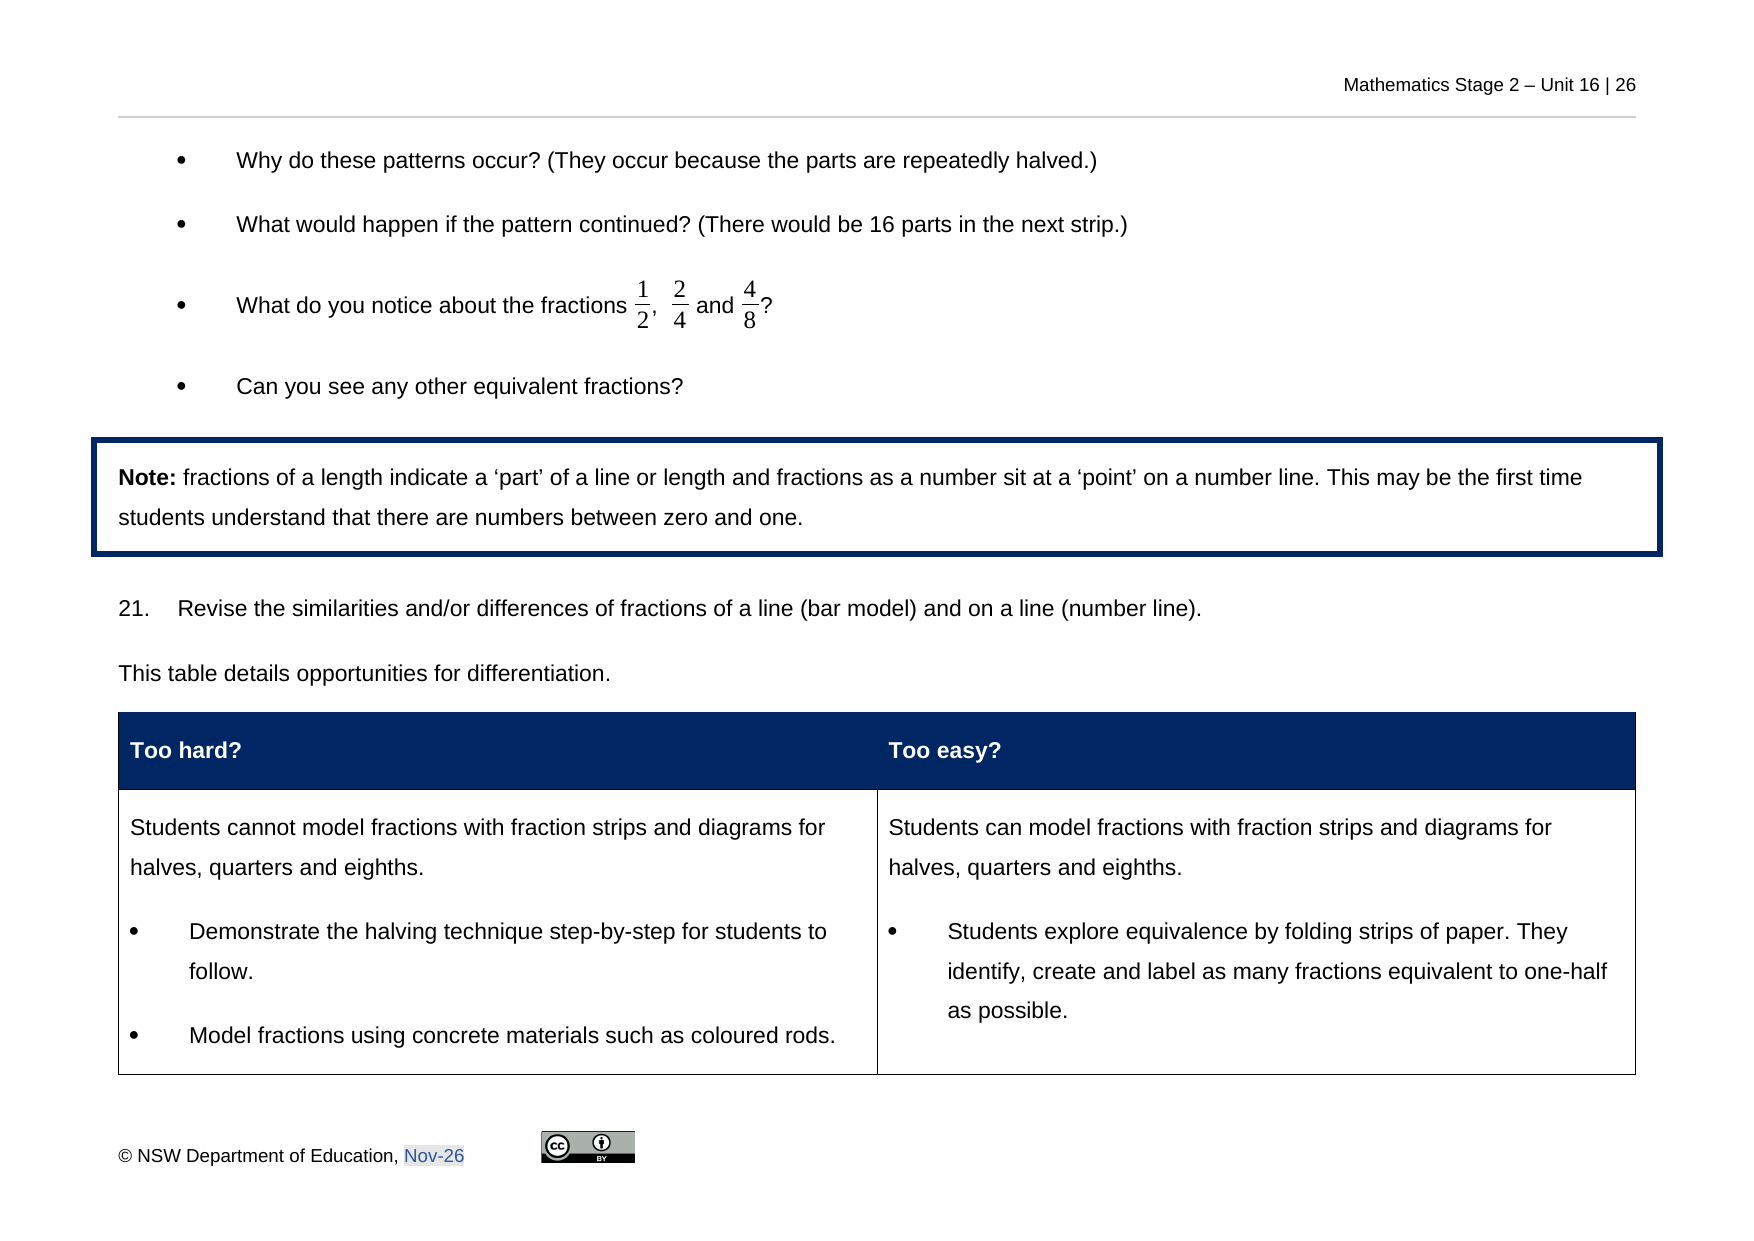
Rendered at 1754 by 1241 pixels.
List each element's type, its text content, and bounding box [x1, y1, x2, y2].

text This table details opportunities for differentiation. [118, 660, 1636, 686]
picture [541, 1131, 635, 1163]
list Can you see any other equivalent fractions? [177, 373, 1636, 399]
list Why do these patterns occur? (They occur because the parts are repeatedly halved.) [177, 147, 1636, 173]
table_header Too hard? [119, 712, 877, 789]
list What do you notice about the fractions , and ? [177, 276, 1636, 334]
list Revise the similarities and/or differences of fractions of a line (bar model) and on a line (number line). [118, 595, 1636, 622]
list What would happen if the pattern continued? (There would be 16 parts in the next strip.) [177, 211, 1636, 237]
table_header Too easy? [877, 712, 1635, 789]
text Note: fractions of a length indicate a ‘part’ of a line or length and fractions as a number sit at a ‘point’ on a number line. This may be the first time students understand that there are numbers between zero and one. [97, 443, 1657, 551]
